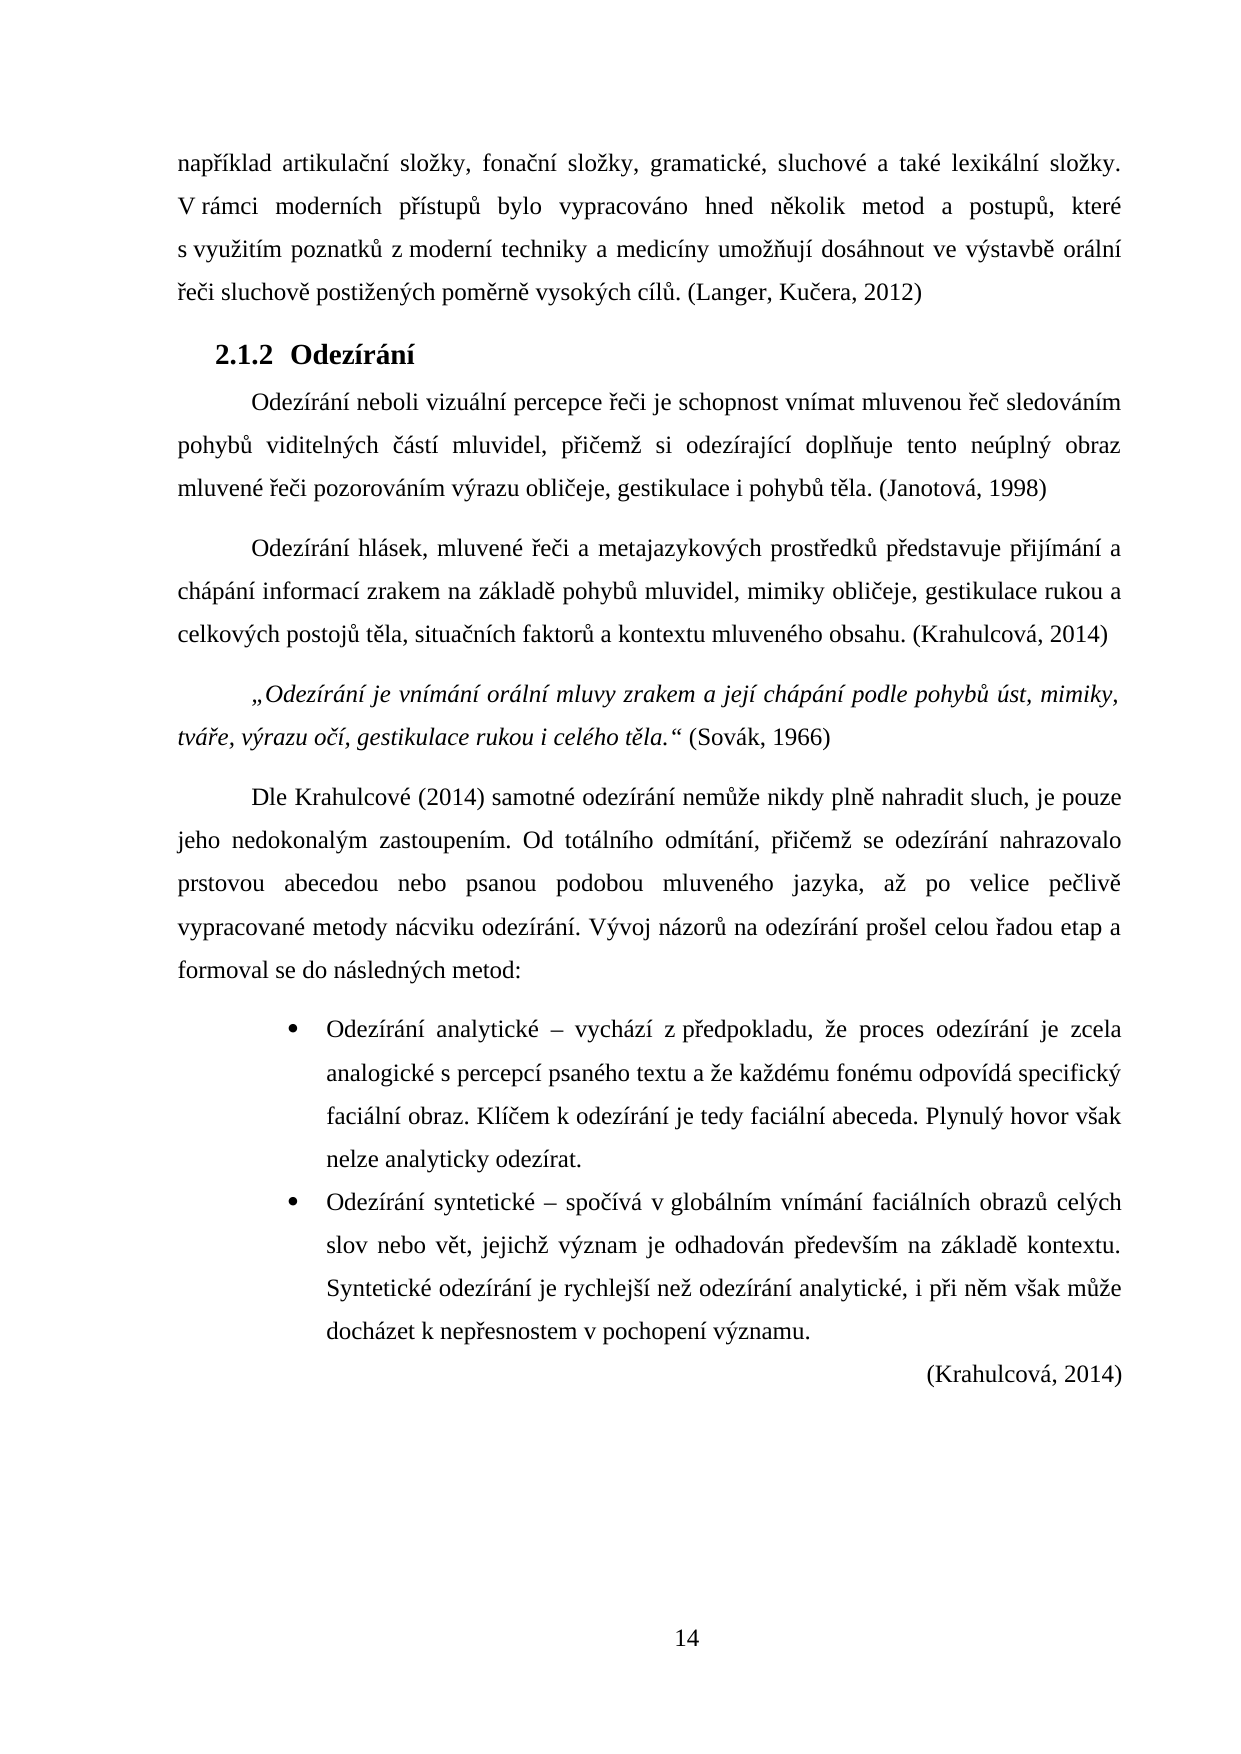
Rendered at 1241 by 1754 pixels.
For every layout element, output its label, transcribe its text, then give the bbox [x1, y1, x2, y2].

subtitle Odezírání [215, 337, 1122, 370]
text „Odezírání je vnímání orální mluvy zrakem a její chápání podle pohybů úst, mimiky, tváře, výrazu očí, gestikulace rukou i celého těla.“ (Sovák, 1966) [177, 679, 1122, 751]
list Odezírání analytické – vychází z předpokladu, že proces odezírání je zcela analogické s percepcí psaného textu a že každému fonému odpovídá specifický faciální obraz. Klíčem k odezírání je tedy faciální abeceda. Plynulý hovor však nelze analyticky odezírat. [288, 1014, 1122, 1173]
list Odezírání syntetické – spočívá v globálním vnímání faciálních obrazů celých slov nebo vět, jejichž význam je odhadován především na základě kontextu. Syntetické odezírání je rychlejší než odezírání analytické, i při něm však může docházet k nepřesnostem v pochopení významu. [288, 1187, 1122, 1345]
text Odezírání neboli vizuální percepce řeči je schopnost vnímat mluvenou řeč sledováním pohybů viditelných částí mluvidel, přičemž si odezírající doplňuje tento neúplný obraz mluvené řeči pozorováním výrazu obličeje, gestikulace i pohybů těla. (Janotová, 1998) [177, 387, 1122, 502]
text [177, 148, 1122, 306]
list (Krahulcová, 2014) [326, 1359, 1122, 1388]
text Odezírání hlásek, mluvené řeči a metajazykových prostředků představuje přijímání a chápání informací zrakem na základě pohybů mluvidel, mimiky obličeje, gestikulace rukou a celkových postojů těla, situačních faktorů a kontextu mluveného obsahu. (Krahulcová, 2014) [177, 533, 1122, 648]
text Dle Krahulcové (2014) samotné odezírání nemůže nikdy plně nahradit sluch, je pouze jeho nedokonalým zastoupením. Od totálního odmítání, přičemž se odezírání nahrazovalo prstovou abecedou nebo psanou podobou mluveného jazyka, až po velice pečlivě vypracované metody nácviku odezírání. Vývoj názorů na odezírání prošel celou řadou etap a formoval se do následných metod: [177, 782, 1122, 983]
